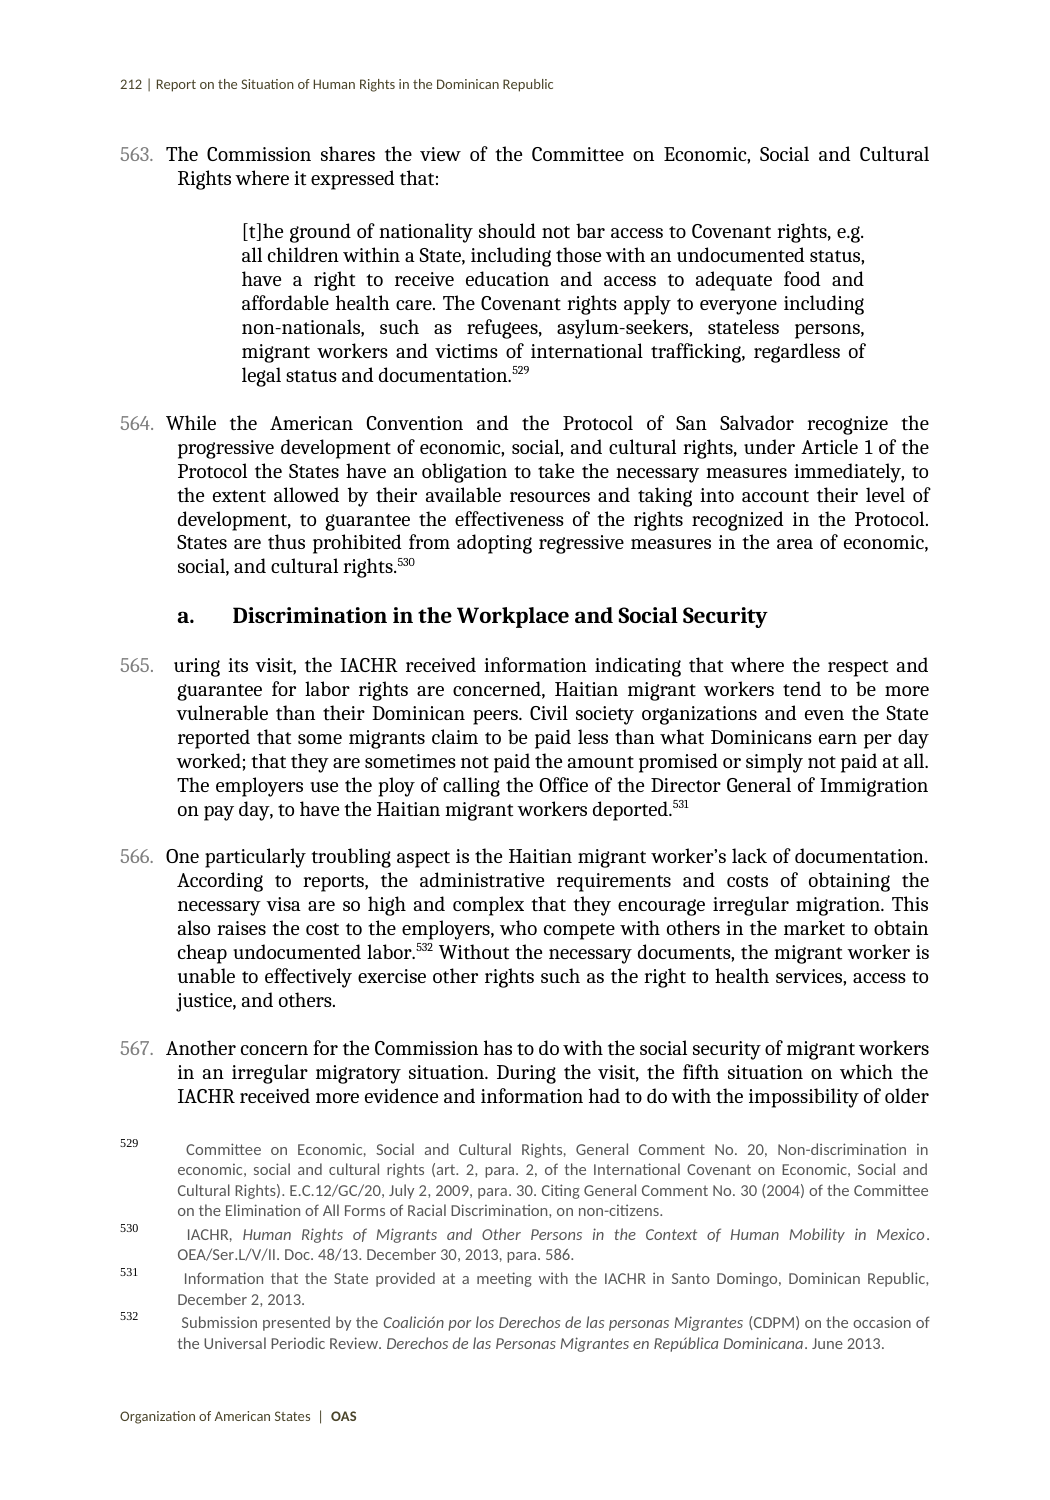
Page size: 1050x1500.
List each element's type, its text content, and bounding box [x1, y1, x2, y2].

list One particularly troubling aspect is the Haitian migrant worker’s lack of documentation. According to reports, the administrative requirements and costs of obtaining the necessary visa are so high and complex that they encourage irregular migration. This also raises the cost to the employers, who compete with others in the market to obtain cheap undocumented labor. Without the necessary documents, the migrant worker is unable to effectively exercise other rights such as the right to health services, access to justice, and others. [120, 845, 930, 1013]
list The Commission shares the view of the Committee on Economic, Social and Cultural Rights where it expressed that: [120, 143, 930, 191]
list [120, 1037, 930, 1109]
list uring its visit, the IACHR received information indicating that where the respect and guarantee for labor rights are concerned, Haitian migrant workers tend to be more vulnerable than their Dominican peers. Civil society organizations and even the State reported that some migrants claim to be paid less than what Dominicans earn per day worked; that they are sometimes not paid the amount promised or simply not paid at all. The employers use the ploy of calling the Office of the Director General of Immigration on pay day, to have the Haitian migrant workers deported. [120, 653, 930, 821]
text [t]he ground of nationality should not bar access to Covenant rights, e.g. all children within a State, including those with an undocumented status, have a right to receive education and access to adequate food and affordable health care. The Covenant rights apply to everyone including non-nationals, such as refugees, asylum-seekers, stateless persons, migrant workers and victims of international trafficking, regardless of legal status and documentation. [241, 220, 866, 387]
list Discrimination in the Workplace and Social Security [177, 603, 930, 629]
list While the American Convention and the Protocol of San Salvador recognize the progressive development of economic, social, and cultural rights, under Article 1 of the Protocol the States have an obligation to take the necessary measures immediately, to the extent allowed by their available resources and taking into account their level of development, to guarantee the effectiveness of the rights recognized in the Protocol. States are thus prohibited from adopting regressive measures in the area of economic, social, and cultural rights. [120, 411, 930, 579]
